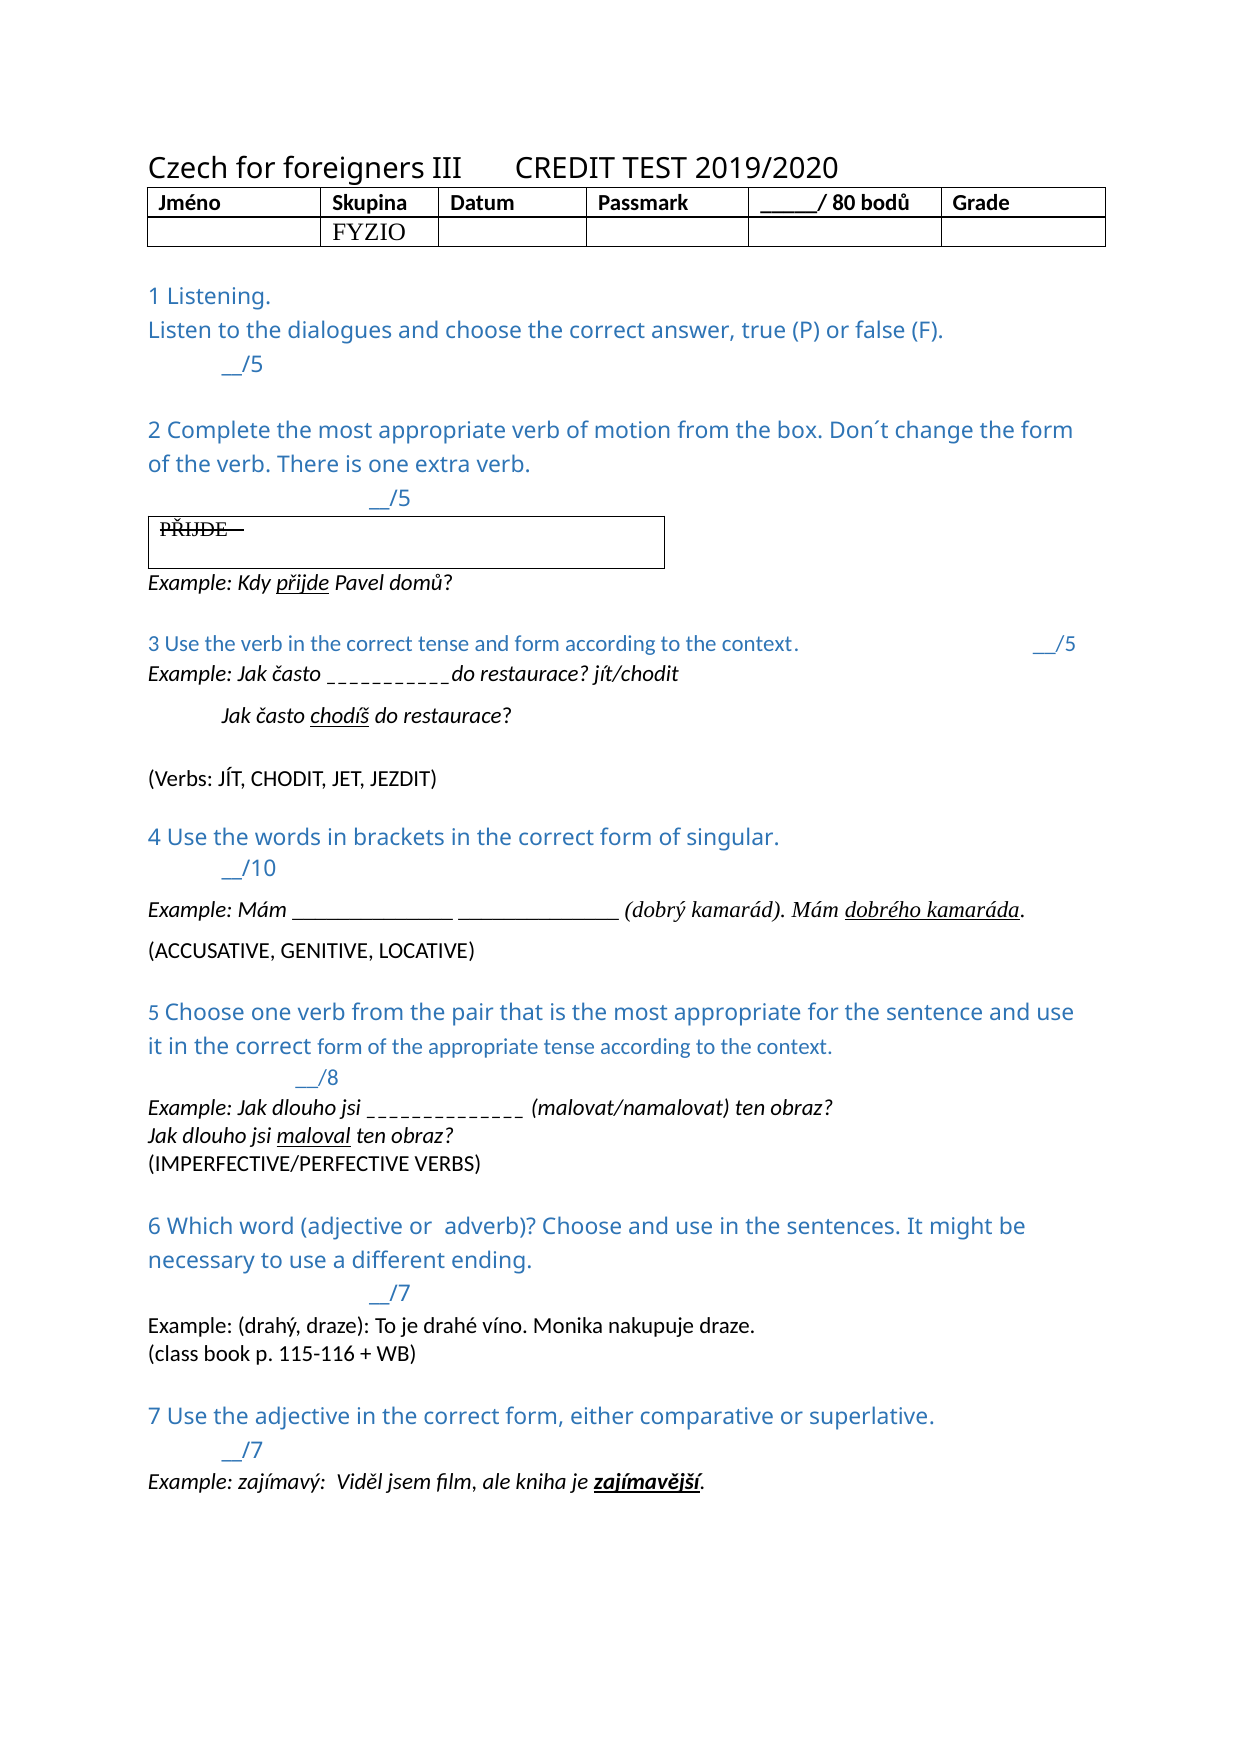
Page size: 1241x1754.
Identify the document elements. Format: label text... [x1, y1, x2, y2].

table_cell [148, 218, 320, 246]
table_header Jméno [148, 188, 320, 216]
text (IMPERFECTIVE/PERFECTIVE VERBS) [148, 1149, 1093, 1178]
subtitle 6 Which word (adjective or adverb)? Choose and use in the sentences. It might be necessary to use a different ending. __/7 [148, 1210, 1093, 1308]
table_header PŘIJDE [149, 517, 664, 567]
text Example: (drahý, draze): To je drahé víno. Monika nakupuje draze. [148, 1311, 1093, 1339]
table_cell [749, 218, 941, 246]
subtitle 1 Listening. Listen to the dialogues and choose the correct answer, true (P) or false (F). __/5 [148, 280, 1093, 379]
table_cell [587, 218, 748, 246]
text (Verbs: JÍT, CHODIT, JET, JEZDIT) [148, 764, 1093, 792]
subtitle 7 Use the adjective in the correct form, either comparative or superlative. __/7 Example: zajímavý: Viděl jsem film, ale kniha je zajímavější. [148, 1400, 1093, 1495]
subtitle 4 Use the words in brackets in the correct form of singular. __/10 [148, 820, 1093, 883]
text Example: Kdy přijde Pavel domů? [148, 568, 1093, 596]
subtitle 2 Complete the most appropriate verb of motion from the box. Don´t change the form of the verb. There is one extra verb. __/5 [148, 414, 1093, 513]
table_header Skupina [321, 188, 438, 216]
text (accusative, genitive, locative) [148, 936, 1093, 964]
text Example: Mám ______________ ______________ (dobrý kamarád). Mám dobrého kamaráda. [148, 895, 1093, 923]
table_header Grade [942, 188, 1105, 216]
text Example: Jak často ___________do restaurace? jít/chodit Jak často chodíš do restaurace? [148, 659, 1093, 729]
table_cell [942, 218, 1105, 246]
table_cell FYZIO [321, 218, 438, 246]
subtitle 5 Choose one verb from the pair that is the most appropriate for the sentence and use it in the correct form of the appropriate tense according to the context. __/8 [148, 996, 1093, 1091]
text Czech for foreigners III CREDIT TEST 2019/2020 [148, 148, 1093, 187]
text (class book p. 115-116 + WB) [148, 1339, 1093, 1367]
table_cell [439, 218, 586, 246]
text Example: Jak dlouho jsi ______________ (malovat/namalovat) ten obraz? Jak dlouho jsi maloval ten obraz? [148, 1093, 1093, 1149]
subtitle 3 Use the verb in the correct tense and form according to the context. __/5 [148, 629, 1093, 657]
table_header _____/ 80 bodů [749, 188, 941, 216]
table_header Passmark [587, 188, 748, 216]
table_header Datum [439, 188, 586, 216]
